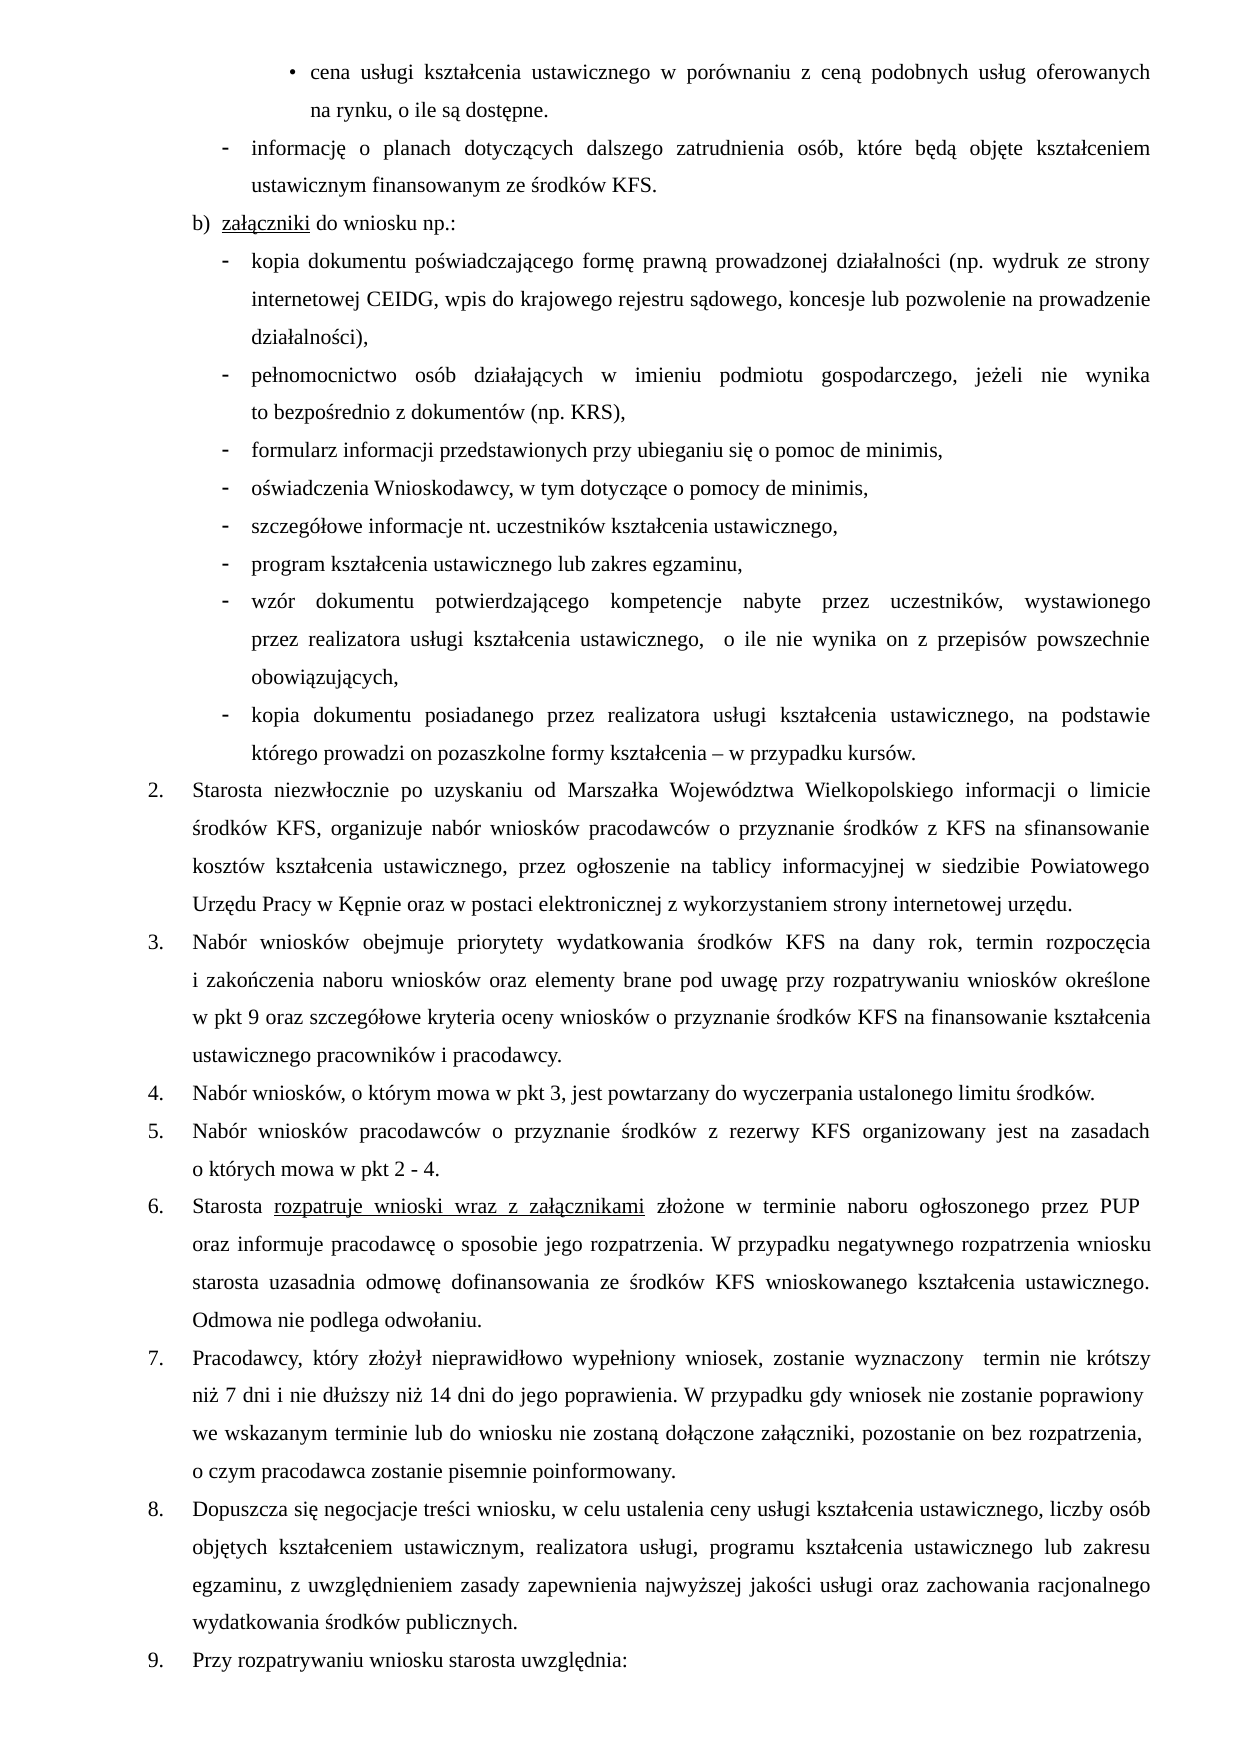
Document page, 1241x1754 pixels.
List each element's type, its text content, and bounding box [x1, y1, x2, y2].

list Starosta rozpatruje wnioski wraz z załącznikami złożone w terminie naboru ogłoszonego przez PUP oraz informuje pracodawcę o sposobie jego rozpatrzenia. W przypadku negatywnego rozpatrzenia wniosku starosta uzasadnia odmowę dofinansowania ze środków KFS wnioskowanego kształcenia ustawicznego. Odmowa nie podlega odwołaniu. [148, 1193, 1152, 1332]
list pełnomocnictwo osób działających w imieniu podmiotu gospodarczego, jeżeli nie wynika to bezpośrednio z dokumentów (np. KRS), [222, 362, 1152, 424]
list Dopuszcza się negocjacje treści wniosku, w celu ustalenia ceny usługi kształcenia ustawicznego, liczby osób objętych kształceniem ustawicznym, realizatora usługi, programu kształcenia ustawicznego lub zakresu egzaminu, z uwzględnieniem zasady zapewnienia najwyższej jakości usługi oraz zachowania racjonalnego wydatkowania środków publicznych. [148, 1496, 1152, 1634]
list kopia dokumentu poświadczającego formę prawną prowadzonej działalności (np. wydruk ze strony internetowej CEIDG, wpis do krajowego rejestru sądowego, koncesje lub pozwolenie na prowadzenie działalności), [222, 248, 1152, 349]
list cena usługi kształcenia ustawicznego w porównaniu z ceną podobnych usług oferowanych na rynku, o ile są dostępne. [289, 59, 1152, 122]
list informację o planach dotyczących dalszego zatrudnienia osób, które będą objęte kształceniem ustawicznym finansowanym ze środków KFS. [222, 135, 1152, 198]
list Starosta niezwłocznie po uzyskaniu od Marszałka Województwa Wielkopolskiego informacji o limicie środków KFS, organizuje nabór wniosków pracodawców o przyznanie środków z KFS na sfinansowanie kosztów kształcenia ustawicznego, przez ogłoszenie na tablicy informacyjnej w siedzibie Powiatowego Urzędu Pracy w Kępnie oraz w postaci elektronicznej z wykorzystaniem strony internetowej urzędu. [148, 777, 1152, 916]
list kopia dokumentu posiadanego przez realizatora usługi kształcenia ustawicznego, na podstawie którego prowadzi on pozaszkolne formy kształcenia – w przypadku kursów. [222, 702, 1152, 765]
list szczegółowe informacje nt. uczestników kształcenia ustawicznego, [222, 513, 1152, 538]
list Nabór wniosków obejmuje priorytety wydatkowania środków KFS na dany rok, termin rozpoczęcia i zakończenia naboru wniosków oraz elementy brane pod uwagę przy rozpatrywaniu wniosków określone w pkt 9 oraz szczegółowe kryteria oceny wniosków o przyznanie środków KFS na finansowanie kształcenia ustawicznego pracowników i pracodawcy. [148, 929, 1152, 1067]
list załączniki do wniosku np.: [192, 210, 1152, 236]
list wzór dokumentu potwierdzającego kompetencje nabyte przez uczestników, wystawionego przez realizatora usługi kształcenia ustawicznego, o ile nie wynika on z przepisów powszechnie obowiązujących, [222, 588, 1152, 689]
list program kształcenia ustawicznego lub zakres egzaminu, [222, 551, 1152, 576]
list Przy rozpatrywaniu wniosku starosta uwzględnia: [148, 1647, 1152, 1672]
list formularz informacji przedstawionych przy ubieganiu się o pomoc de minimis, [222, 437, 1152, 462]
list Nabór wniosków, o którym mowa w pkt 3, jest powtarzany do wyczerpania ustalonego limitu środków. [148, 1080, 1152, 1105]
list Nabór wniosków pracodawców o przyznanie środków z rezerwy KFS organizowany jest na zasadach o których mowa w pkt 2 - 4. [148, 1118, 1152, 1181]
list oświadczenia Wnioskodawcy, w tym dotyczące o pomocy de minimis, [222, 475, 1152, 500]
list Pracodawcy, który złożył nieprawidłowo wypełniony wniosek, zostanie wyznaczony termin nie krótszy niż 7 dni i nie dłuższy niż 14 dni do jego poprawienia. W przypadku gdy wniosek nie zostanie poprawiony we wskazanym terminie lub do wniosku nie zostaną dołączone załączniki, pozostanie on bez rozpatrzenia, o czym pracodawca zostanie pisemnie poinformowany. [148, 1345, 1152, 1483]
